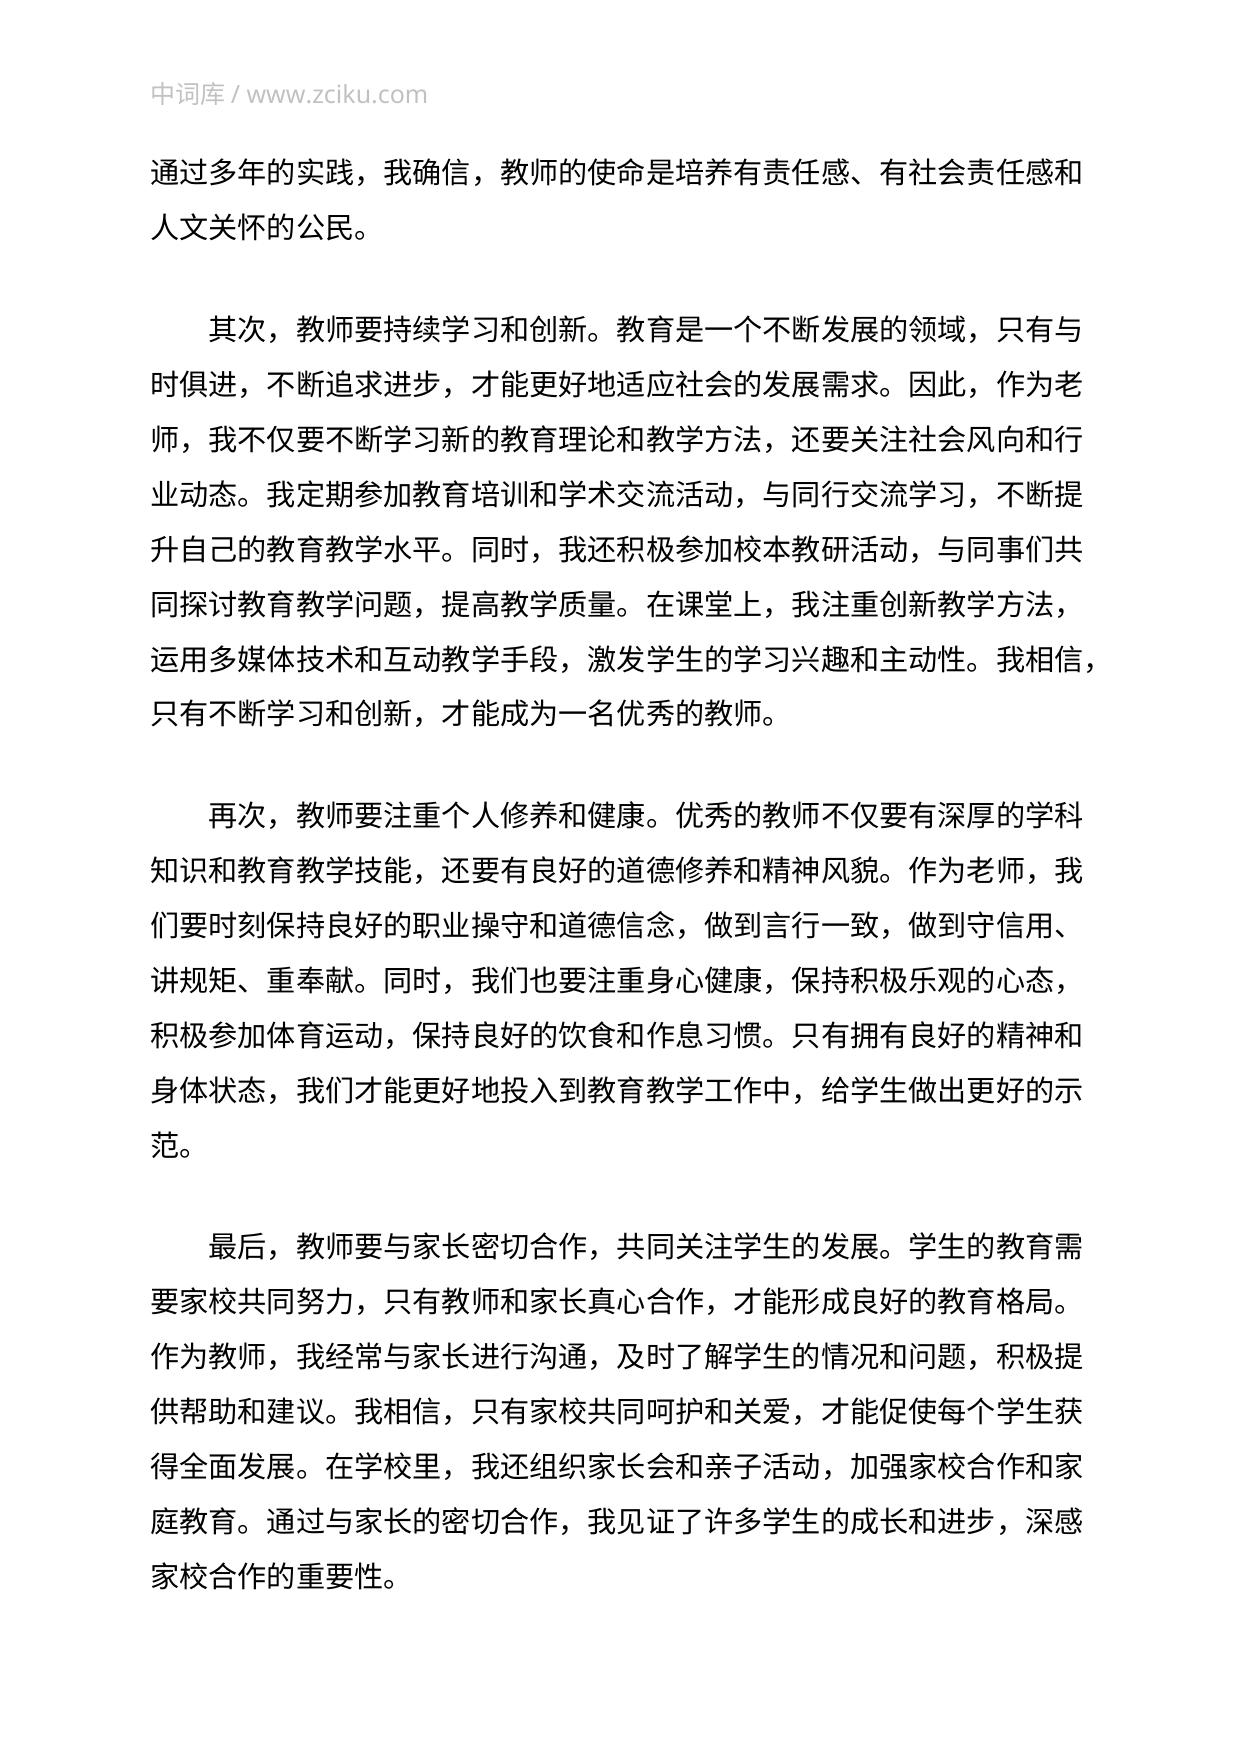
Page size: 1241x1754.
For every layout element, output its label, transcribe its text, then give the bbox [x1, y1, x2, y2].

text 再次，教师要注重个人修养和健康。优秀的教师不仅要有深厚的学科知识和教育教学技能，还要有良好的道德修养和精神风貌。作为老师，我们要时刻保持良好的职业操守和道德信念，做到言行一致，做到守信用、讲规矩、重奉献。同时，我们也要注重身心健康，保持积极乐观的心态，积极参加体育运动，保持良好的饮食和作息习惯。只有拥有良好的精神和身体状态，我们才能更好地投入到教育教学工作中，给学生做出更好的示范。 [150, 793, 1090, 1164]
text 最后，教师要与家长密切合作，共同关注学生的发展。学生的教育需要家校共同努力，只有教师和家长真心合作，才能形成良好的教育格局。作为教师，我经常与家长进行沟通，及时了解学生的情况和问题，积极提供帮助和建议。我相信，只有家校共同呵护和关爱，才能促使每个学生获得全面发展。在学校里，我还组织家长会和亲子活动，加强家校合作和家庭教育。通过与家长的密切合作，我见证了许多学生的成长和进步，深感家校合作的重要性。 [150, 1224, 1090, 1596]
text 其次，教师要持续学习和创新。教育是一个不断发展的领域，只有与时俱进，不断追求进步，才能更好地适应社会的发展需求。因此，作为老师，我不仅要不断学习新的教育理论和教学方法，还要关注社会风向和行业动态。我定期参加教育培训和学术交流活动，与同行交流学习，不断提升自己的教育教学水平。同时，我还积极参加校本教研活动，与同事们共同探讨教育教学问题，提高教学质量。在课堂上，我注重创新教学方法，运用多媒体技术和互动教学手段，激发学生的学习兴趣和主动性。我相信，只有不断学习和创新，才能成为一名优秀的教师。 [150, 307, 1090, 733]
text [150, 150, 1090, 247]
